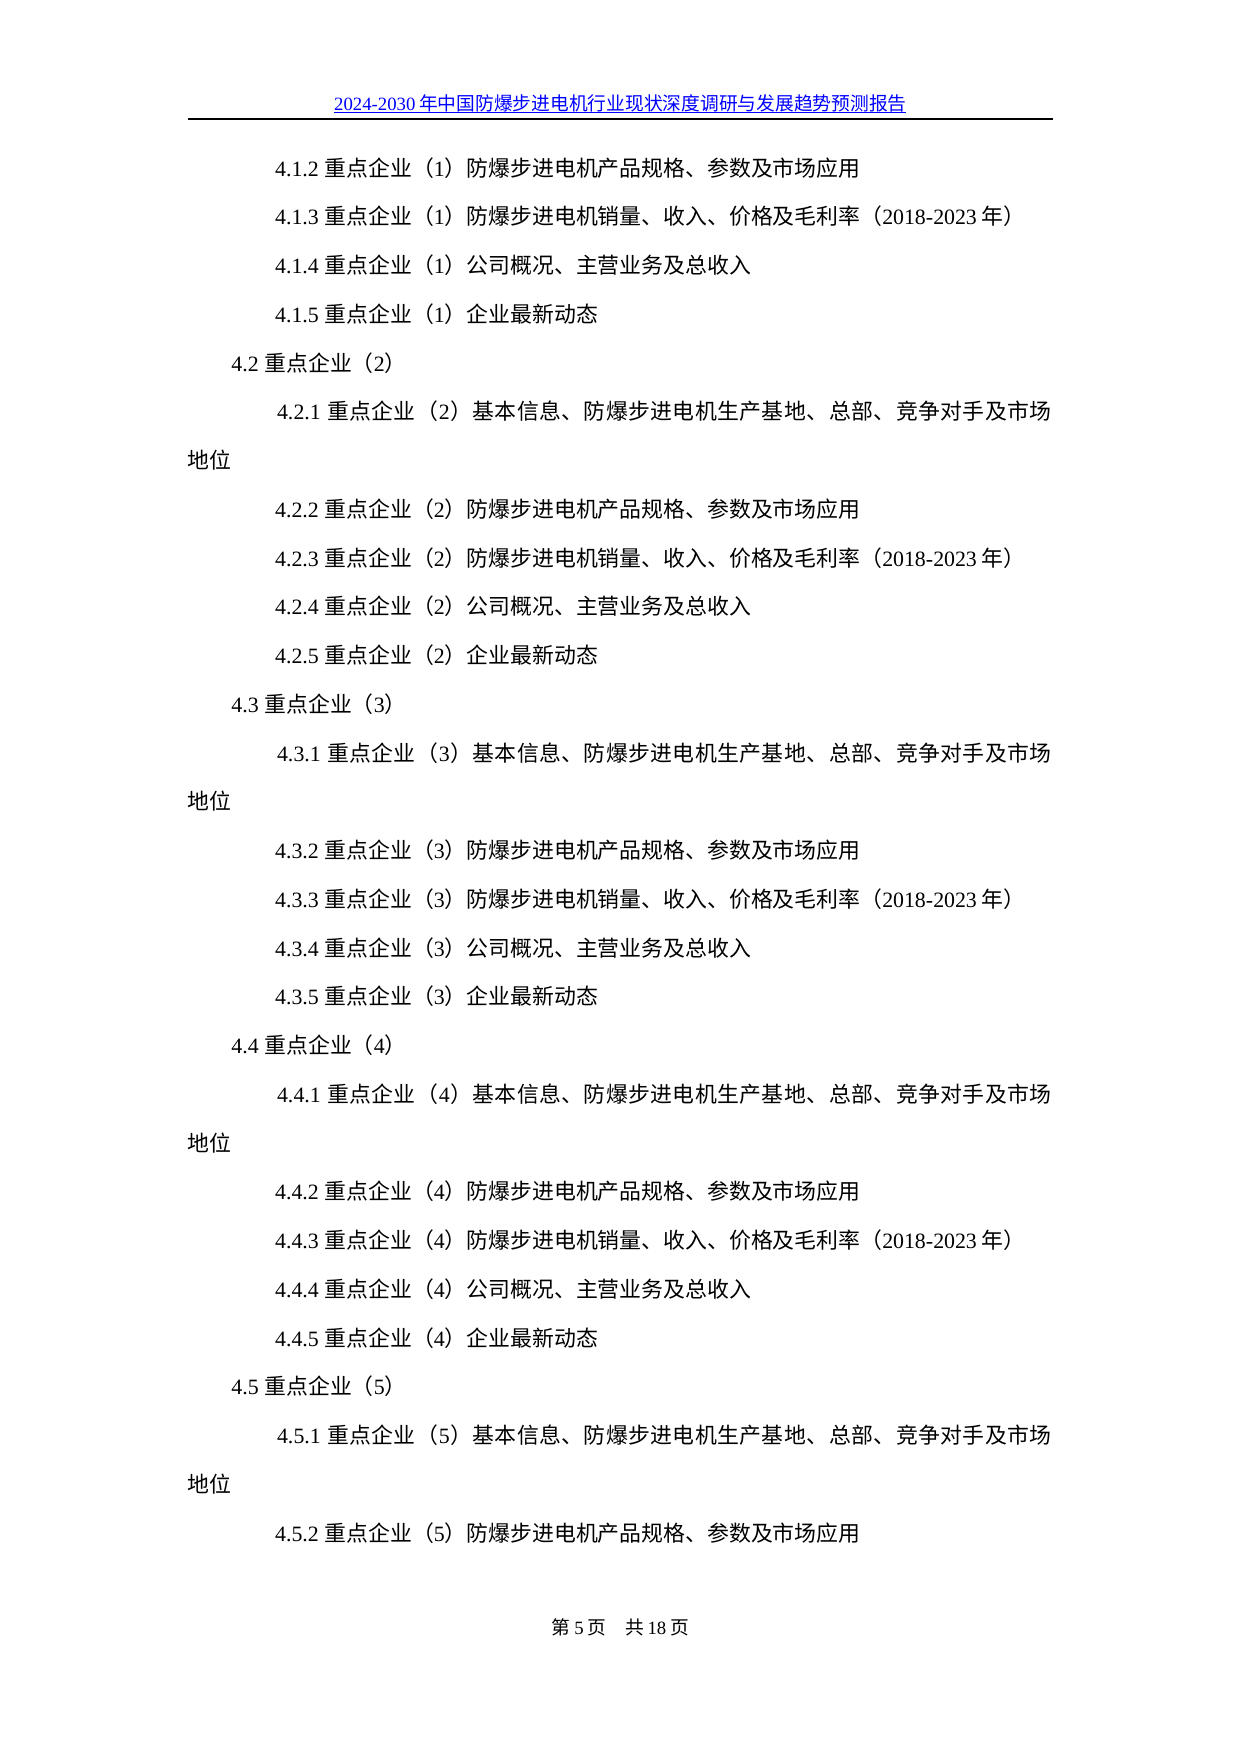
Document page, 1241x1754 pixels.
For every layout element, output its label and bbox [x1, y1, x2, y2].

text [187, 150, 1053, 1548]
